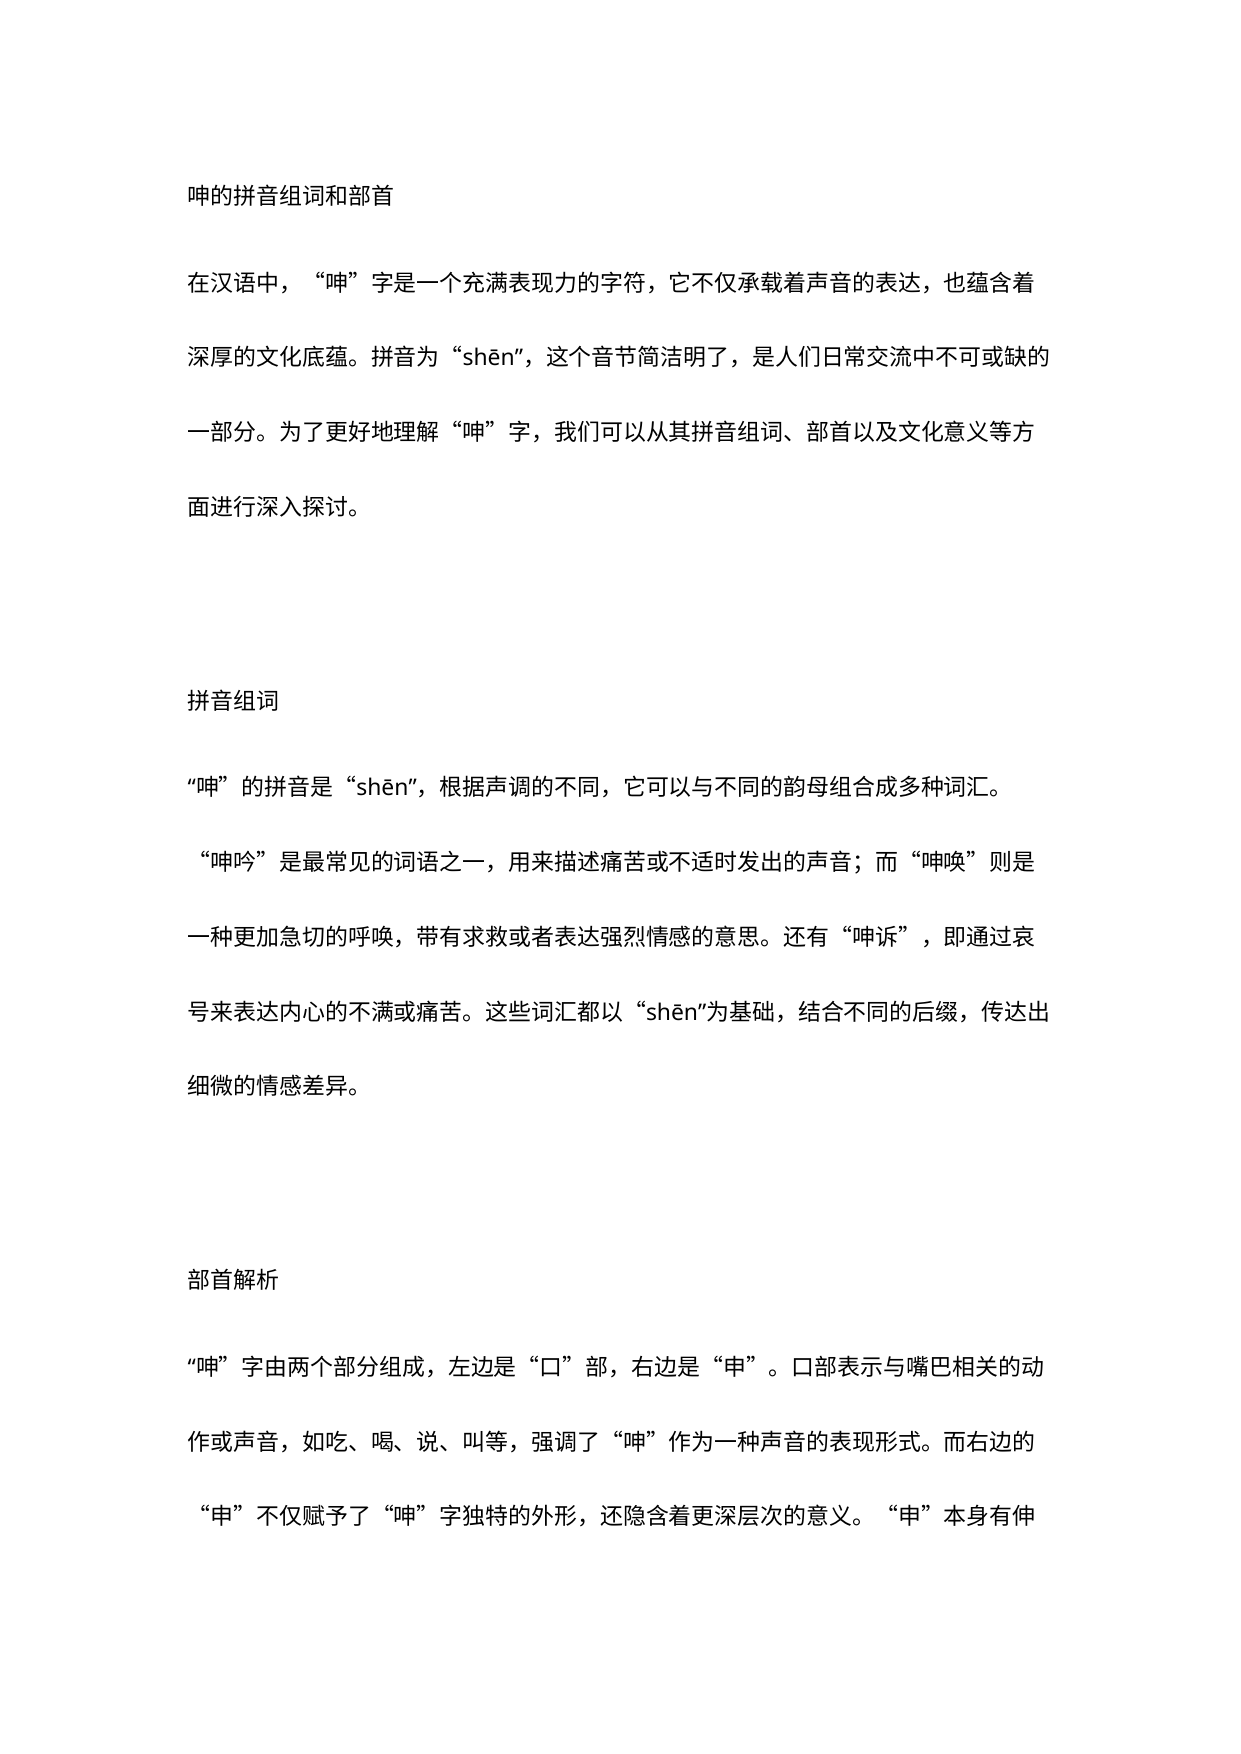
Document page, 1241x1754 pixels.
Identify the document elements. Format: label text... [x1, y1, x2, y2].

text “呻”的拼音是“shēn”，根据声调的不同，它可以与不同的韵母组合成多种词汇。“呻吟”是最常见的词语之一，用来描述痛苦或不适时发出的声音；而“呻唤”则是一种更加急切的呼唤，带有求救或者表达强烈情感的意思。还有“呻诉”，即通过哀号来表达内心的不满或痛苦。这些词汇都以“shēn”为基础，结合不同的后缀，传达出细微的情感差异。 [187, 753, 1053, 1117]
text 在汉语中，“呻”字是一个充满表现力的字符，它不仅承载着声音的表达，也蕴含着深厚的文化底蕴。拼音为“shēn”，这个音节简洁明了，是人们日常交流中不可或缺的一部分。为了更好地理解“呻”字，我们可以从其拼音组词、部首以及文化意义等方面进行深入探讨。 [187, 248, 1053, 538]
text 部首解析 [187, 1246, 1053, 1311]
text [187, 1333, 1053, 1547]
text 拼音组词 [187, 667, 1053, 732]
text 呻的拼音组词和部首 [187, 162, 1053, 227]
